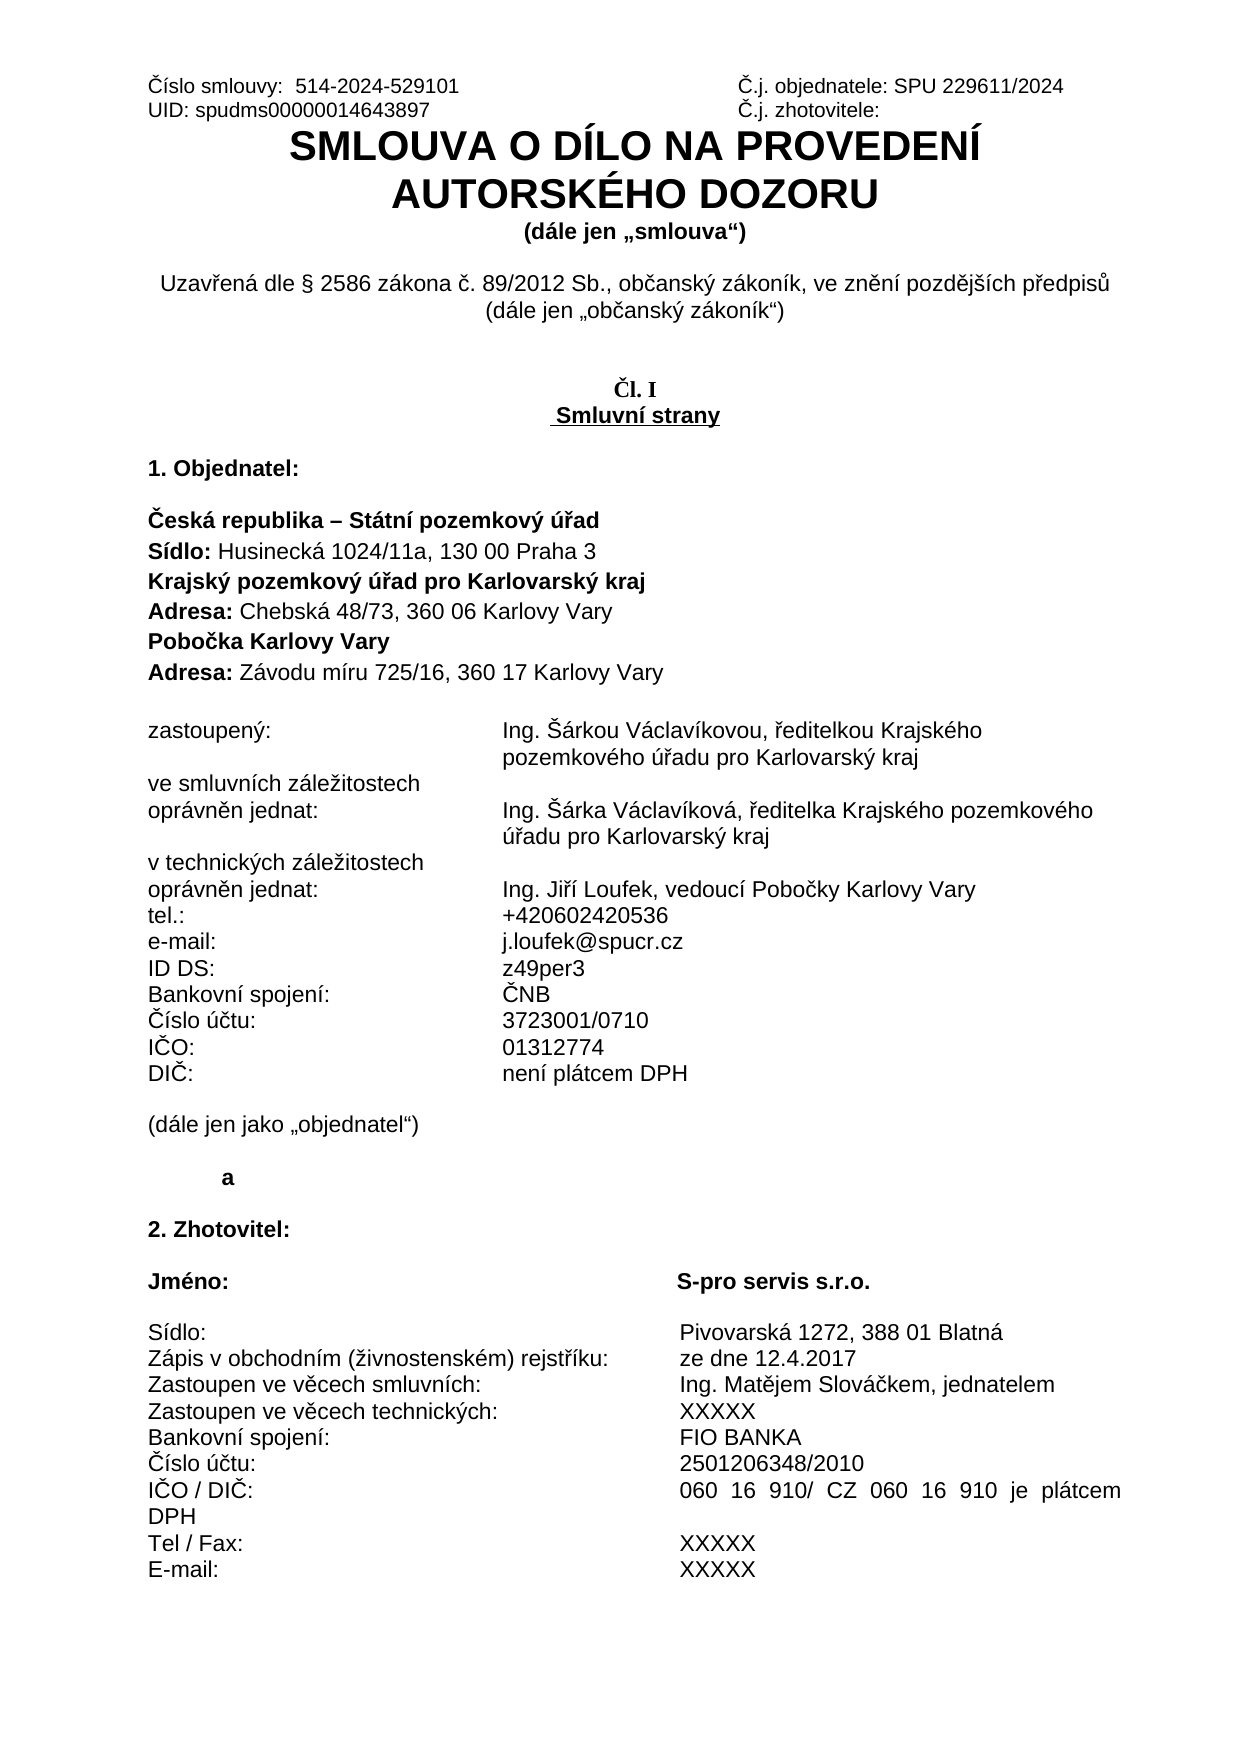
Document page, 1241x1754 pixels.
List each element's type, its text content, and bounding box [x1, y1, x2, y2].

text 1. Objednatel: [148, 455, 1122, 481]
text ID DS: z49per3 [148, 955, 1122, 981]
text Česká republika – Státní pozemkový úřad [148, 507, 1122, 534]
subtitle Tel / Fax: XXXXX [148, 1529, 1122, 1556]
text oprávněn jednat: Ing. Jiří Loufek, vedoucí Pobočky Karlovy Vary [148, 876, 1122, 902]
text Smluvní strany [148, 402, 1122, 428]
text DIČ: není plátcem DPH [148, 1060, 1122, 1086]
text ve smluvních záležitostech [148, 770, 1122, 797]
text (dále jen „občanský zákoník“) [148, 297, 1122, 323]
text oprávněn jednat: Ing. Šárka Václavíková, ředitelka Krajského pozemkového úřadu pro Karlovarský kraj [148, 797, 1122, 849]
text Sídlo: Pivovarská 1272, 388 01 Blatná [148, 1319, 1122, 1345]
text (dále jen „smlouva“) [148, 218, 1122, 244]
text zastoupený: Ing. Šárkou Václavíkovou, ředitelkou Krajského pozemkového úřadu pro Karlovarský kraj [148, 717, 1122, 770]
text Sídlo: Husinecká 1024/11a, 130 00 Praha 3 [148, 538, 1122, 564]
text (dále jen jako „objednatel“) [148, 1111, 1122, 1138]
text Číslo účtu: 2501206348/2010 [148, 1450, 1122, 1477]
text 2. Zhotovitel: [148, 1216, 1122, 1242]
text e-mail: j.loufek@spucr.cz [148, 928, 1122, 955]
text Bankovní spojení: FIO BANKA [148, 1424, 1122, 1450]
text SMLOUVA O DÍLO NA PROVEDENÍ AUTORSKÉHO DOZORU [148, 122, 1122, 218]
text Zápis v obchodním (živnostenském) rejstříku: ze dne 12.4.2017 [148, 1345, 1122, 1371]
text Adresa: Chebská 48/73, 360 06 Karlovy Vary [148, 598, 1122, 624]
text E-mail: XXXXX [148, 1556, 1122, 1582]
text IČO: 01312774 [148, 1034, 1122, 1060]
text Číslo účtu: 3723001/0710 [148, 1007, 1122, 1034]
text Zastoupen ve věcech smluvních: Ing. Matějem Slováčkem, jednatelem [148, 1371, 1122, 1398]
text v technických záležitostech [148, 849, 1122, 876]
text a [221, 1164, 1122, 1191]
text tel.: +420602420536 [148, 902, 1122, 928]
text Zastoupen ve věcech technických: XXXXX [148, 1398, 1122, 1424]
text Uzavřená dle § 2586 zákona č. 89/2012 Sb., občanský zákoník, ve znění pozdějších předpisů [148, 270, 1122, 297]
text Bankovní spojení: ČNB [148, 981, 1122, 1007]
text Adresa: Závodu míru 725/16, 360 17 Karlovy Vary [148, 658, 1122, 685]
subtitle IČO / DIČ: 060 16 910/ CZ 060 16 910 je plátcem DPH [148, 1477, 1122, 1529]
text Krajský pozemkový úřad pro Karlovarský kraj [148, 568, 1122, 594]
text Jméno: S-pro servis s.r.o. [148, 1268, 1122, 1294]
text Čl. I [148, 376, 1122, 402]
text Pobočka Karlovy Vary [148, 628, 1122, 655]
